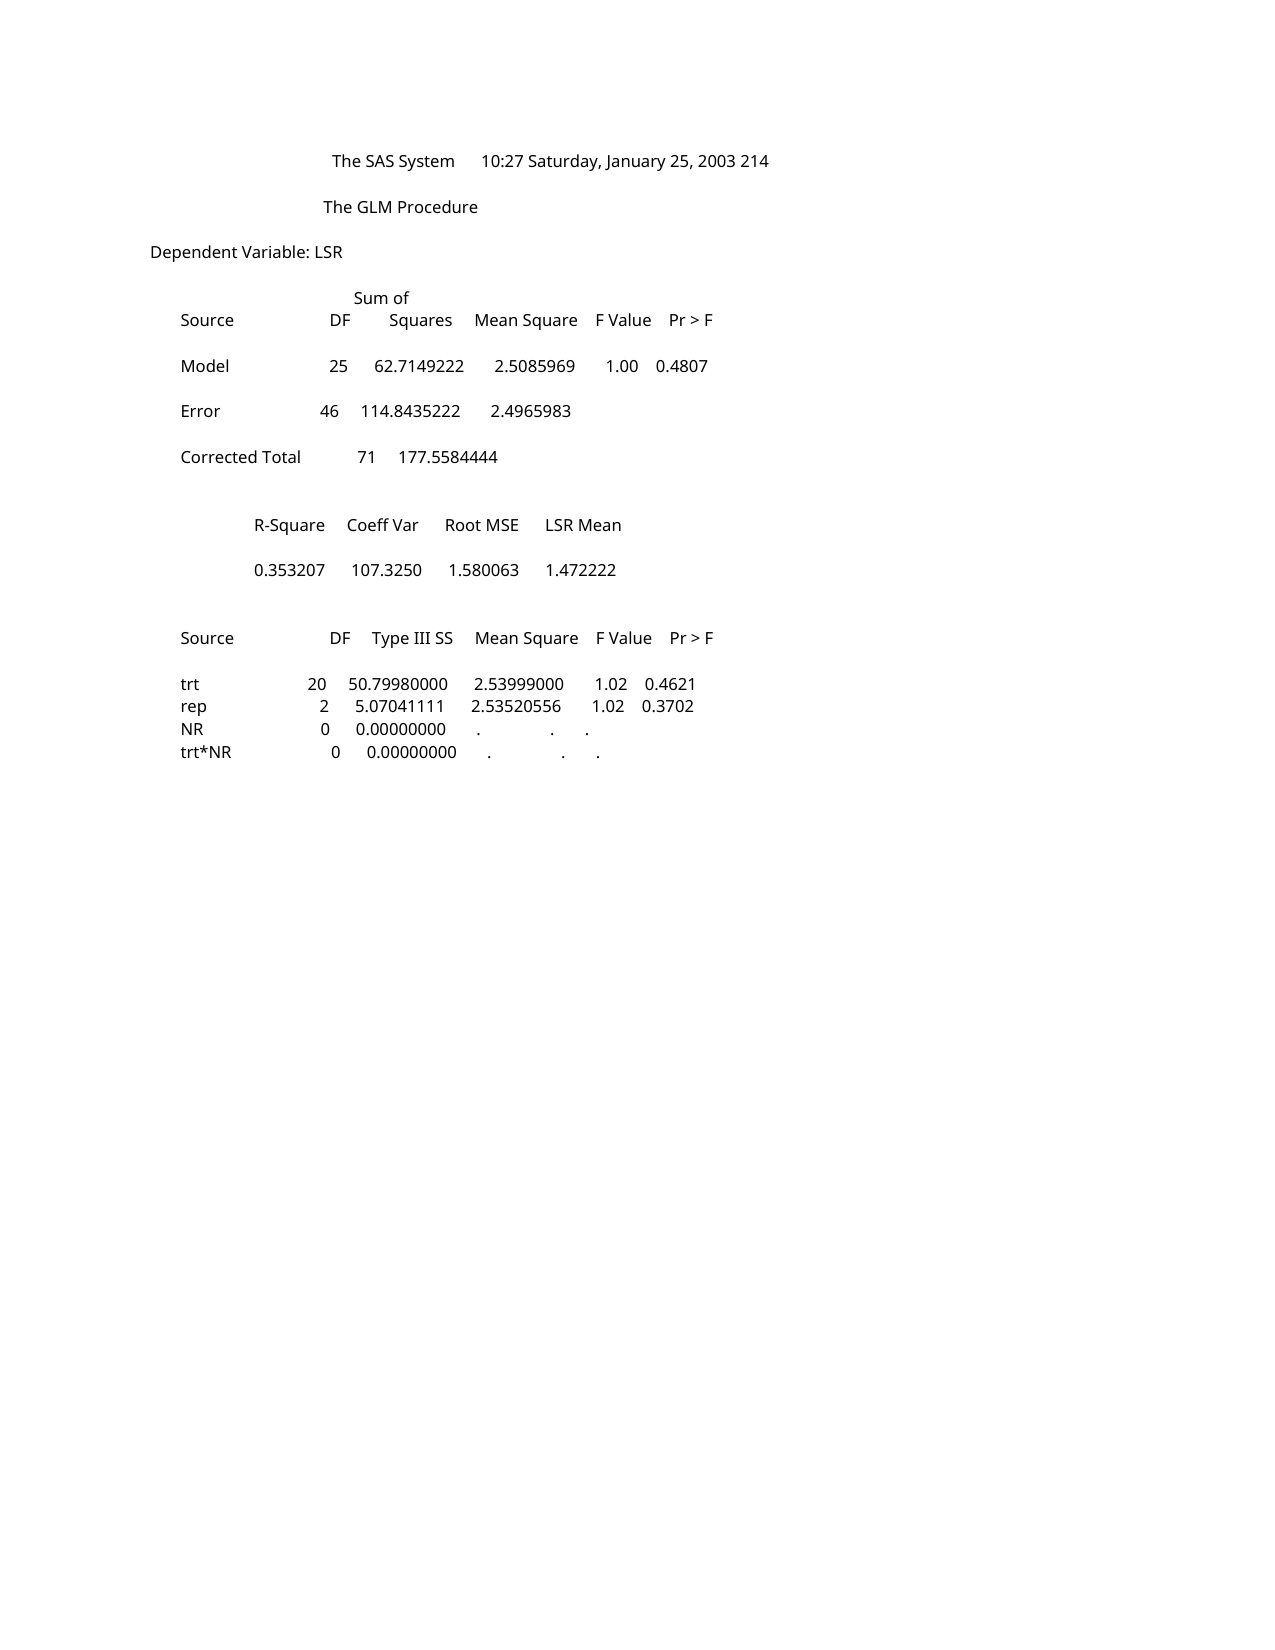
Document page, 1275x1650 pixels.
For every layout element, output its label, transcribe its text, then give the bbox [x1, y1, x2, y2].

text 0.353207 107.3250 1.580063 1.472222 [150, 559, 1125, 581]
text The SAS System 10:27 Saturday, January 25, 2003 214 [150, 150, 1125, 173]
text trt*NR 0 0.00000000 . . . [150, 740, 1125, 763]
text Sum of [150, 286, 1125, 309]
text Source DF Squares Mean Square F Value Pr > F [150, 309, 1125, 332]
text NR 0 0.00000000 . . . [150, 718, 1125, 740]
text The GLM Procedure [150, 195, 1125, 218]
text rep 2 5.07041111 2.53520556 1.02 0.3702 [150, 695, 1125, 718]
text Source DF Type III SS Mean Square F Value Pr > F [150, 627, 1125, 649]
text R-Square Coeff Var Root MSE LSR Mean [150, 513, 1125, 536]
text Model 25 62.7149222 2.5085969 1.00 0.4807 [150, 354, 1125, 377]
text Error 46 114.8435222 2.4965983 [150, 400, 1125, 422]
text trt 20 50.79980000 2.53999000 1.02 0.4621 [150, 672, 1125, 695]
text Corrected Total 71 177.5584444 [150, 445, 1125, 468]
text Dependent Variable: LSR [150, 241, 1125, 263]
